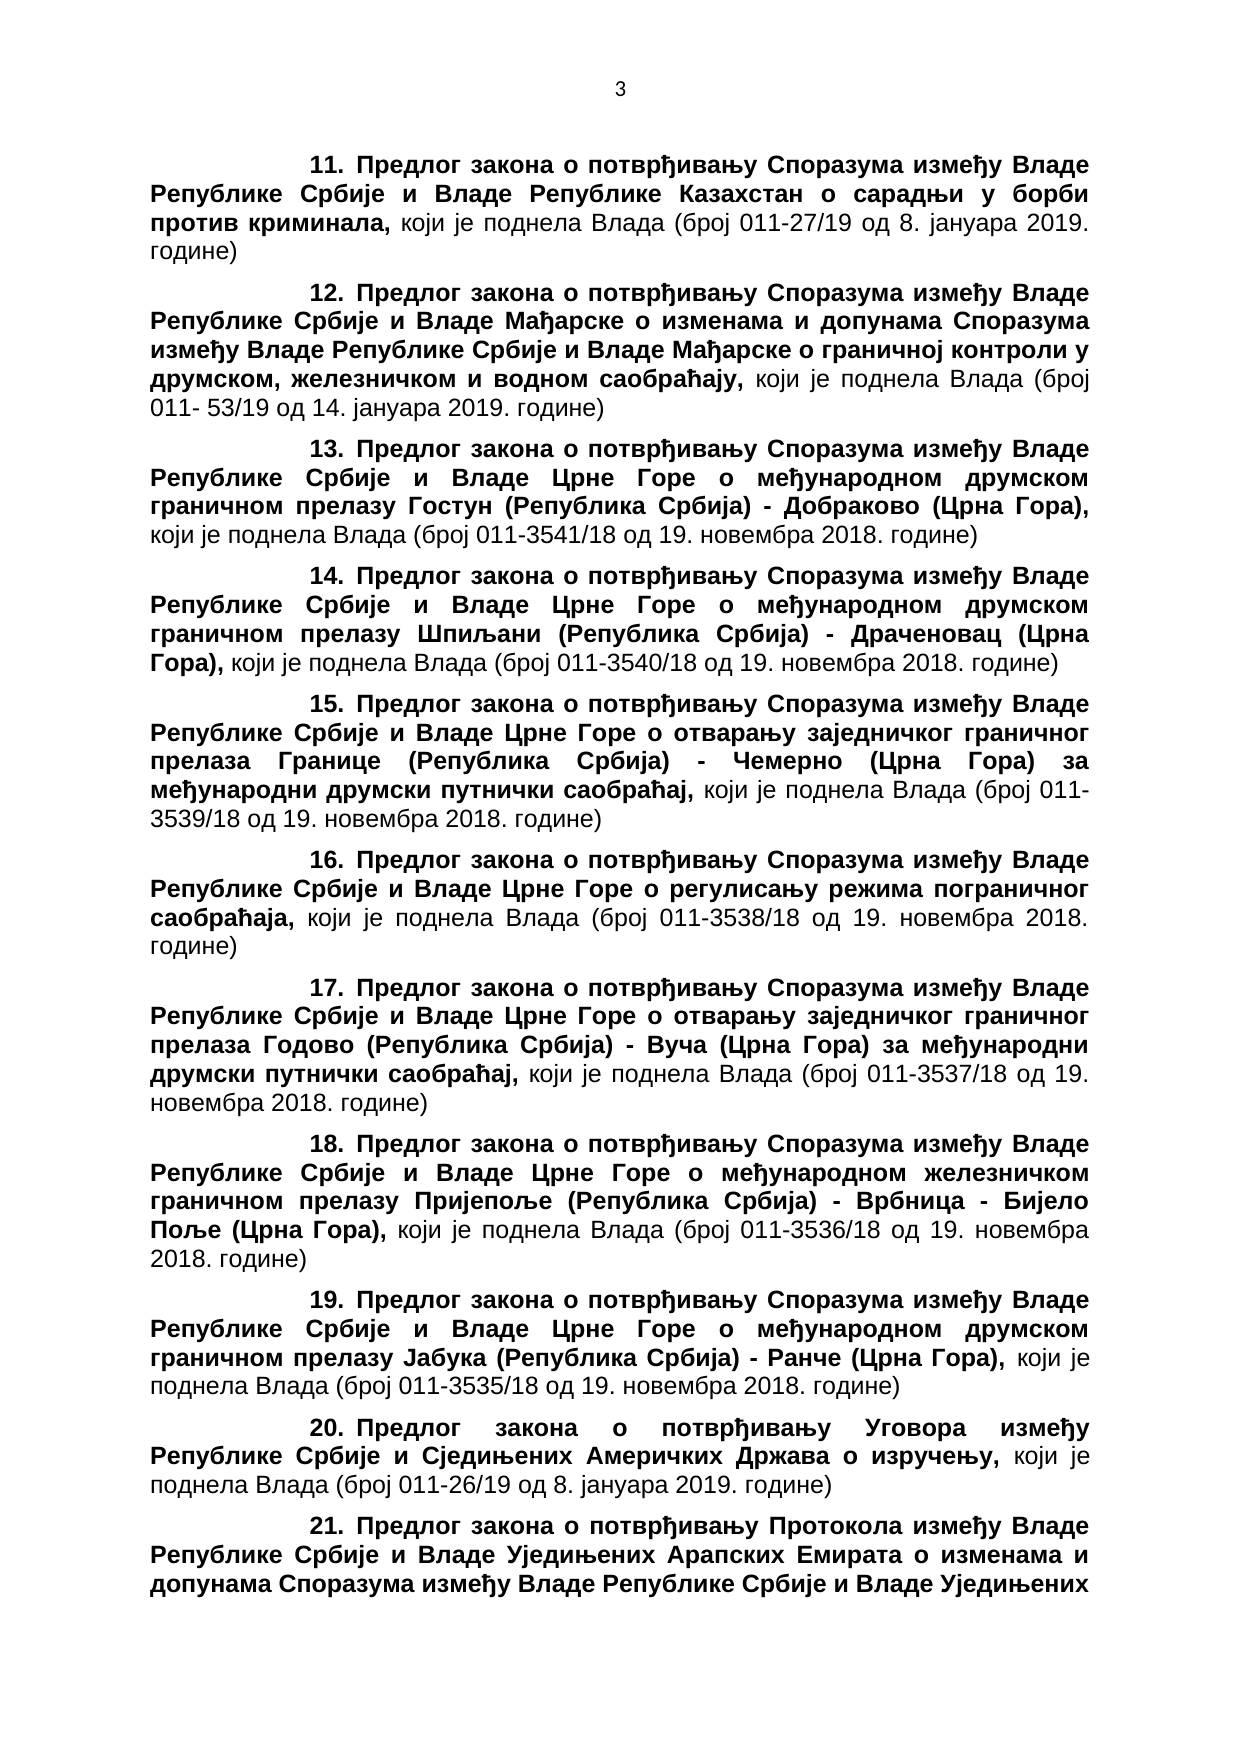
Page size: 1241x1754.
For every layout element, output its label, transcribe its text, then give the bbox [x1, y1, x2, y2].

text 12. Предлог закона о потврђивању Споразума између Владе Републике Србије и Владе Мађарске о изменама и допунама Споразума између Владе Републике Србије и Владе Мађарске о граничној контроли у друмском, железничком и водном саобраћају, који је поднела Влада (број 011- 53/19 од 14. јануара 2019. године) [150, 277, 1090, 421]
text 17. Предлог закона о потврђивању Споразума између Владе Републике Србије и Владе Црне Горе о отварању заједничког граничног прелаза Годово (Република Србија) - Вуча (Црна Гора) за међународни друмски путнички саобраћај, који је поднела Влада (број 011-3537/18 од 19. новембра 2018. године) [150, 972, 1090, 1116]
text 15. Предлог закона о потврђивању Споразума између Владе Републике Србије и Владе Црне Горе о отварању заједничког граничног прелаза Границе (Републикa Србија) - Чемерно (Црна Гора) за међународни друмски путнички саобраћај, који је поднела Влада (број 011-3539/18 од 19. новембра 2018. године) [150, 689, 1090, 832]
text 13. Предлог закона о потврђивању Споразума између Владе Републике Србије и Владе Црне Горе о међународном друмском граничном прелазу Гостун (Републикa Србија) - Добраково (Црна Гора), који је поднела Влада (број 011-3541/18 од 19. новембра 2018. године) [150, 434, 1090, 549]
text 20. Предлог закона о потврђивању Уговора између Републике Србије и Сједињених Америчких Држава о изручењу, који је поднела Влада (број 011-26/19 од 8. јануара 2019. године) [150, 1412, 1090, 1499]
text 11. Предлог закона о потврђивању Споразума између Владе Републике Србије и Владе Републике Казахстан о сарадњи у борби против криминала, који је поднела Влада (број 011-27/19 од 8. јануара 2019. године) [150, 150, 1090, 265]
text 18. Предлог закона о потврђивању Споразума између Владе Републике Србије и Владе Црне Горе о међународном железничком граничном прелазу Пријепоље (Република Србија) - Врбница - Бијело Поље (Црна Гора), који је поднела Влада (број 011-3536/18 од 19. новембра 2018. године) [150, 1129, 1090, 1272]
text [150, 1511, 1090, 1597]
text 14. Предлог закона о потврђивању Споразума између Владе Републике Србије и Владе Црне Горе о међународном друмском граничном прелазу Шпиљани (Република Србија) - Драченовац (Црна Гора), који је поднела Влада (број 011-3540/18 од 19. новембра 2018. године) [150, 561, 1090, 676]
text 19. Предлог закона о потврђивању Споразума између Владе Републике Србије и Владе Црне Горе о међународном друмском граничном прелазу Јабука (Република Србија) - Ранче (Црна Гора), који је поднела Влада (број 011-3535/18 од 19. новембра 2018. године) [150, 1285, 1090, 1400]
text 16. Предлог закона о потврђивању Споразума између Владе Републике Србије и Владе Црне Горе о регулисању режима пограничног саобраћаја, који је поднела Влада (број 011-3538/18 од 19. новембра 2018. године) [150, 845, 1090, 960]
